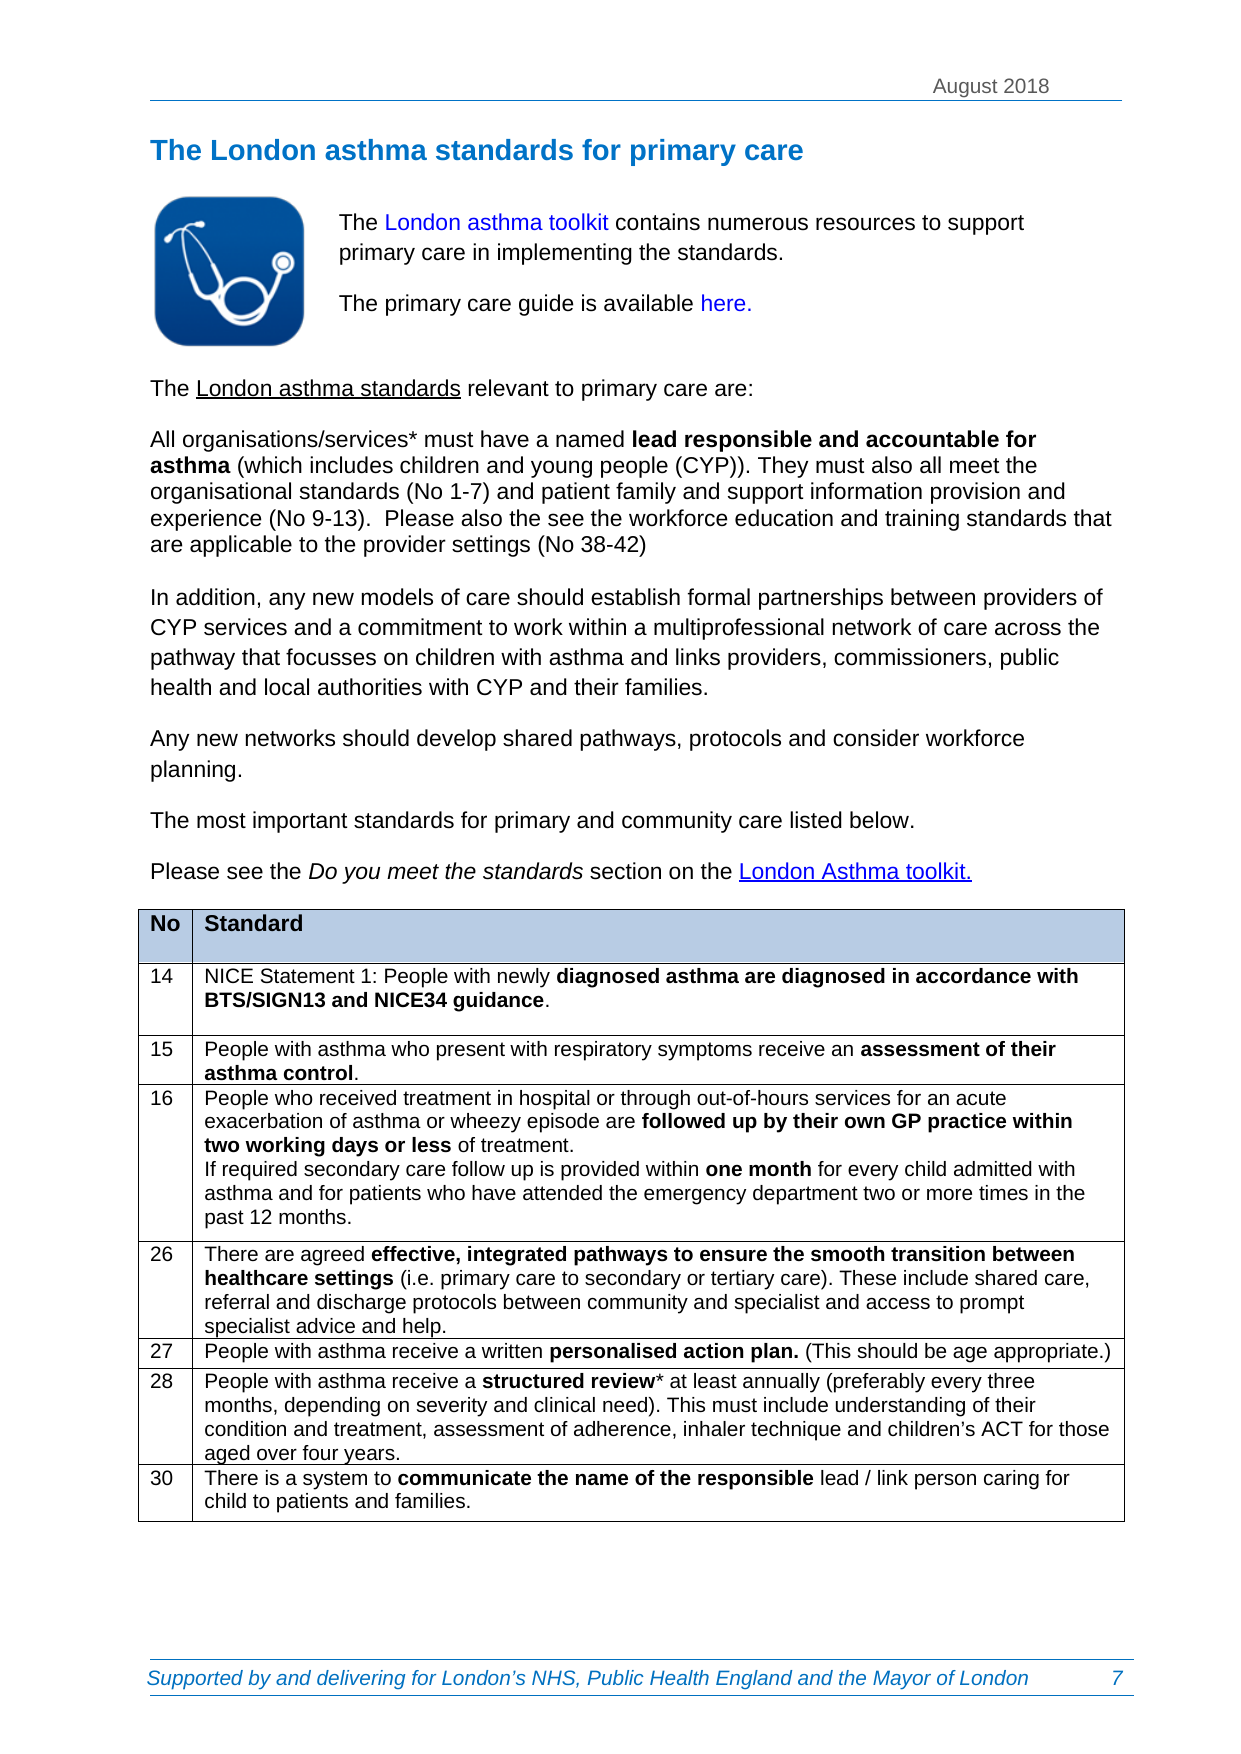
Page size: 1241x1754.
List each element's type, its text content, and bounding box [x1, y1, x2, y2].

table_cell People who received treatment in hospital or through out-of-hours services for an acute exacerbation of asthma or wheezy episode are followed up by their own GP practice within two working days or less of treatment. If required secondary care follow up is provided within one month for every child admitted with asthma and for patients who have attended the emergency department two or more times in the past 12 months. [193, 1085, 1124, 1241]
table_cell 27 [139, 1339, 192, 1367]
table_cell People with asthma who present with respiratory symptoms receive an assessment of their asthma control. [193, 1036, 1124, 1084]
table_cell 16 [139, 1085, 192, 1241]
text All organisations/services* must have a named lead responsible and accountable for asthma (which includes children and young people (CYP)). They must also all meet the organisational standards (No 1-7) and patient family and support information provision and experience (No 9-13). Please also the see the workforce education and training standards that are applicable to the provider settings (No 38-42) [150, 426, 1122, 557]
table_header Standard [193, 910, 1124, 962]
text The London asthma standards relevant to primary care are: [150, 374, 1122, 401]
subtitle The London asthma standards for primary care [150, 133, 1122, 166]
table_header No [139, 910, 192, 962]
table_cell 15 [139, 1036, 192, 1084]
table_cell There are agreed effective, integrated pathways to ensure the smooth transition between healthcare settings (i.e. primary care to secondary or tertiary care). These include shared care, referral and discharge protocols between community and specialist and access to prompt specialist advice and help. [193, 1242, 1124, 1338]
table_cell 30 [139, 1465, 192, 1521]
text Please see the Do you meet the standards section on the London Asthma toolkit. [150, 858, 1122, 884]
text In addition, any new models of care should establish formal partnerships between providers of CYP services and a commitment to work within a multiprofessional network of care across the pathway that focusses on children with asthma and links providers, commissioners, public health and local authorities with CYP and their families. [150, 584, 1122, 701]
text Any new networks should develop shared pathways, protocols and consider workforce planning. [150, 725, 1122, 782]
text The most important standards for primary and community care listed below. [150, 807, 1122, 833]
table_cell 26 [139, 1242, 192, 1338]
table_cell People with asthma receive a structured review* at least annually (preferably every three months, depending on severity and clinical need). This must include understanding of their condition and treatment, assessment of adherence, inhaler technique and children’s ACT for those aged over four years. [193, 1369, 1124, 1464]
table_cell 14 [139, 964, 192, 1035]
table_cell NICE Statement 1: People with newly diagnosed asthma are diagnosed in accordance with BTS/SIGN13 and NICE34 guidance. [193, 964, 1124, 1035]
table_cell People with asthma receive a written personalised action plan. (This should be age appropriate.) [193, 1339, 1124, 1367]
table_cell There is a system to communicate the name of the responsible lead / link person caring for child to patients and families. [193, 1465, 1124, 1521]
table_cell 28 [139, 1369, 192, 1464]
